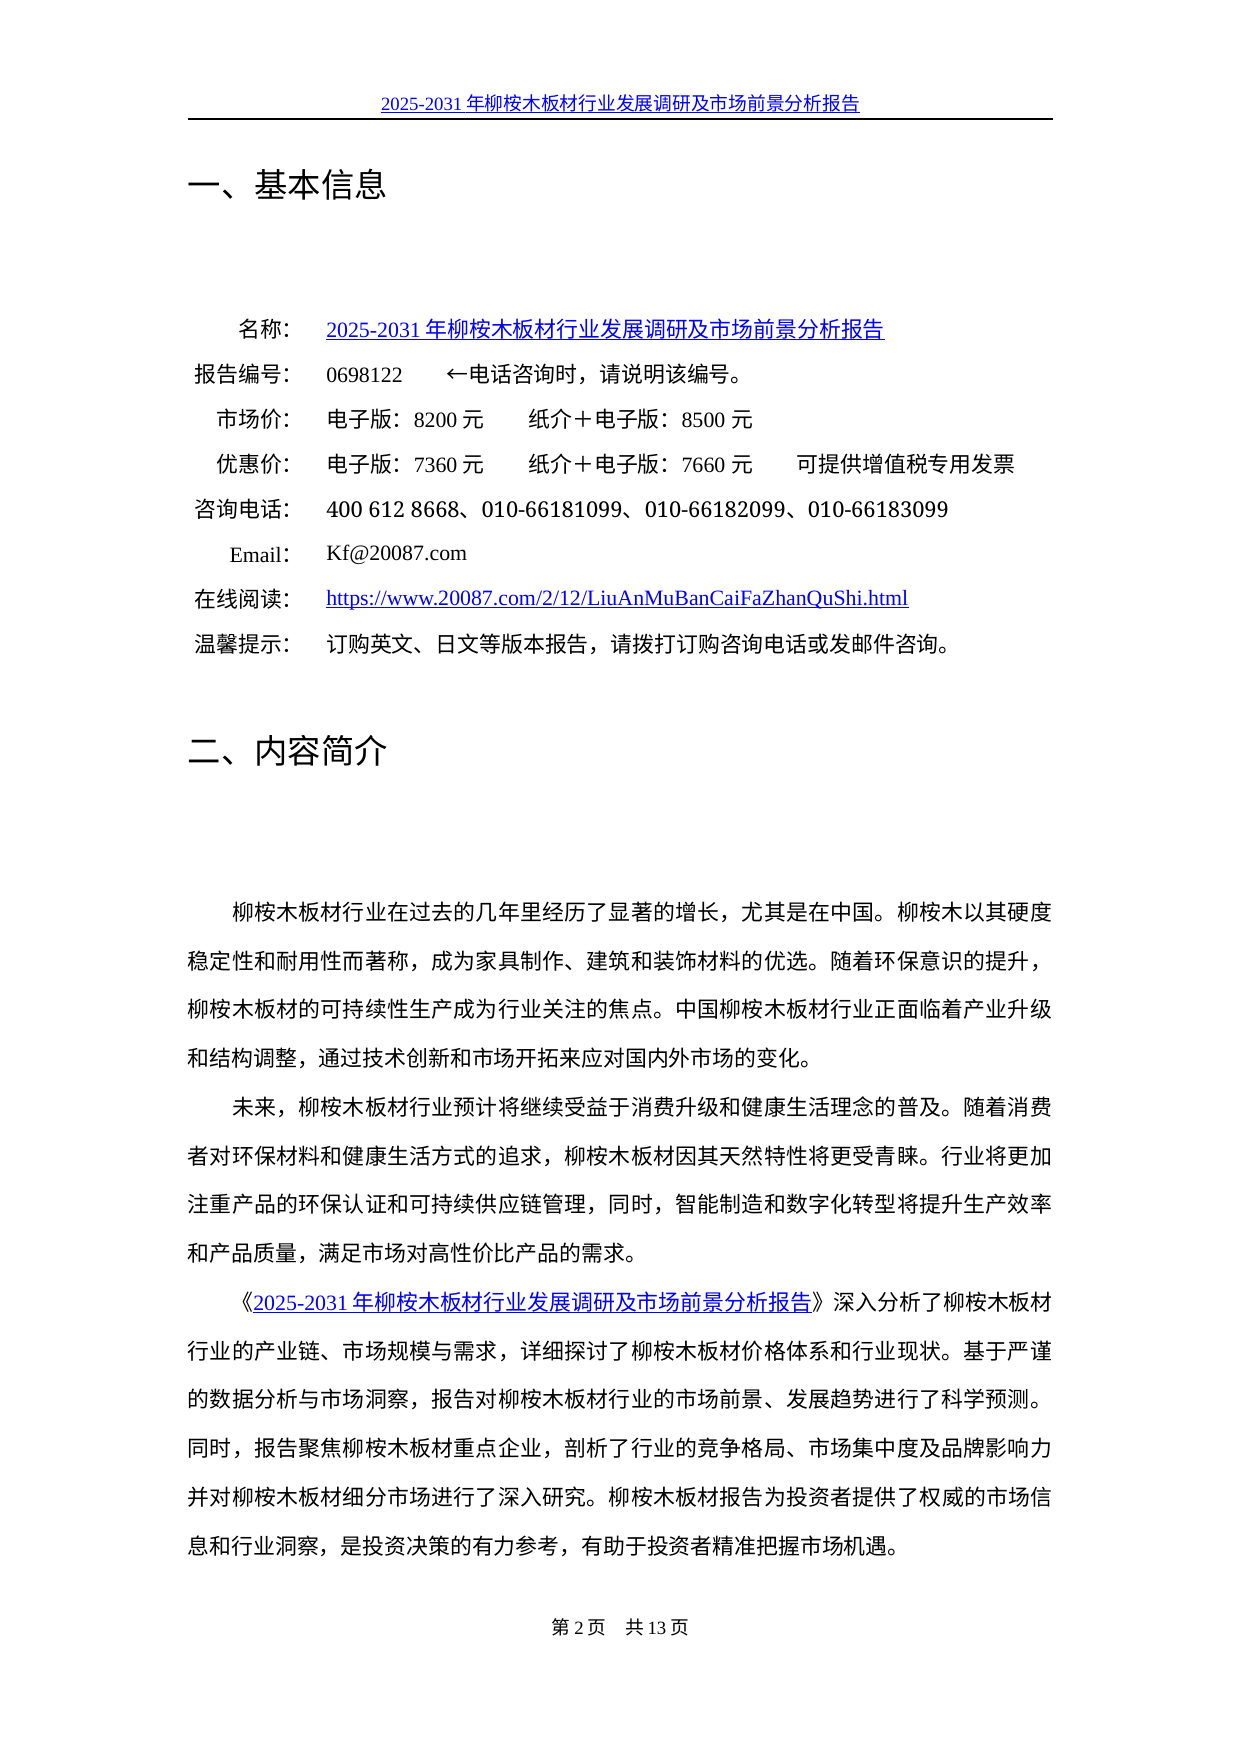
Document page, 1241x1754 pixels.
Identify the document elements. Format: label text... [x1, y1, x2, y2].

title 一、基本信息 [187, 150, 1053, 215]
table_header 名称： [167, 312, 315, 357]
table_cell 温馨提示： [167, 627, 315, 672]
table_cell 订购英文、日文等版本报告，请拨打订购咨询电话或发邮件咨询。 [315, 627, 1073, 672]
table_cell 优惠价： [167, 447, 315, 492]
table_header 2025-2031年柳桉木板材行业发展调研及市场前景分析报告 [315, 312, 1073, 357]
table_cell 400 612 8668、010-66181099、010-66182099、010-66183099 [315, 492, 1073, 537]
title 二、内容简介 [187, 717, 1053, 782]
table_cell 市场价： [167, 402, 315, 447]
table_cell [315, 582, 1073, 627]
table_cell Email： [167, 537, 315, 582]
table_cell Kf@20087.com [315, 537, 1073, 582]
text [187, 894, 1053, 1561]
table_cell 电子版：8200 元 纸介＋电子版：8500 元 [315, 402, 1073, 447]
table_cell 报告编号： [167, 357, 315, 402]
table_cell 咨询电话： [167, 492, 315, 537]
table_cell 电子版：7360 元 纸介＋电子版：7660 元 可提供增值税专用发票 [315, 447, 1073, 492]
table_cell 在线阅读： [167, 582, 315, 627]
table_cell 0698122 ←电话咨询时，请说明该编号。 [315, 357, 1073, 402]
